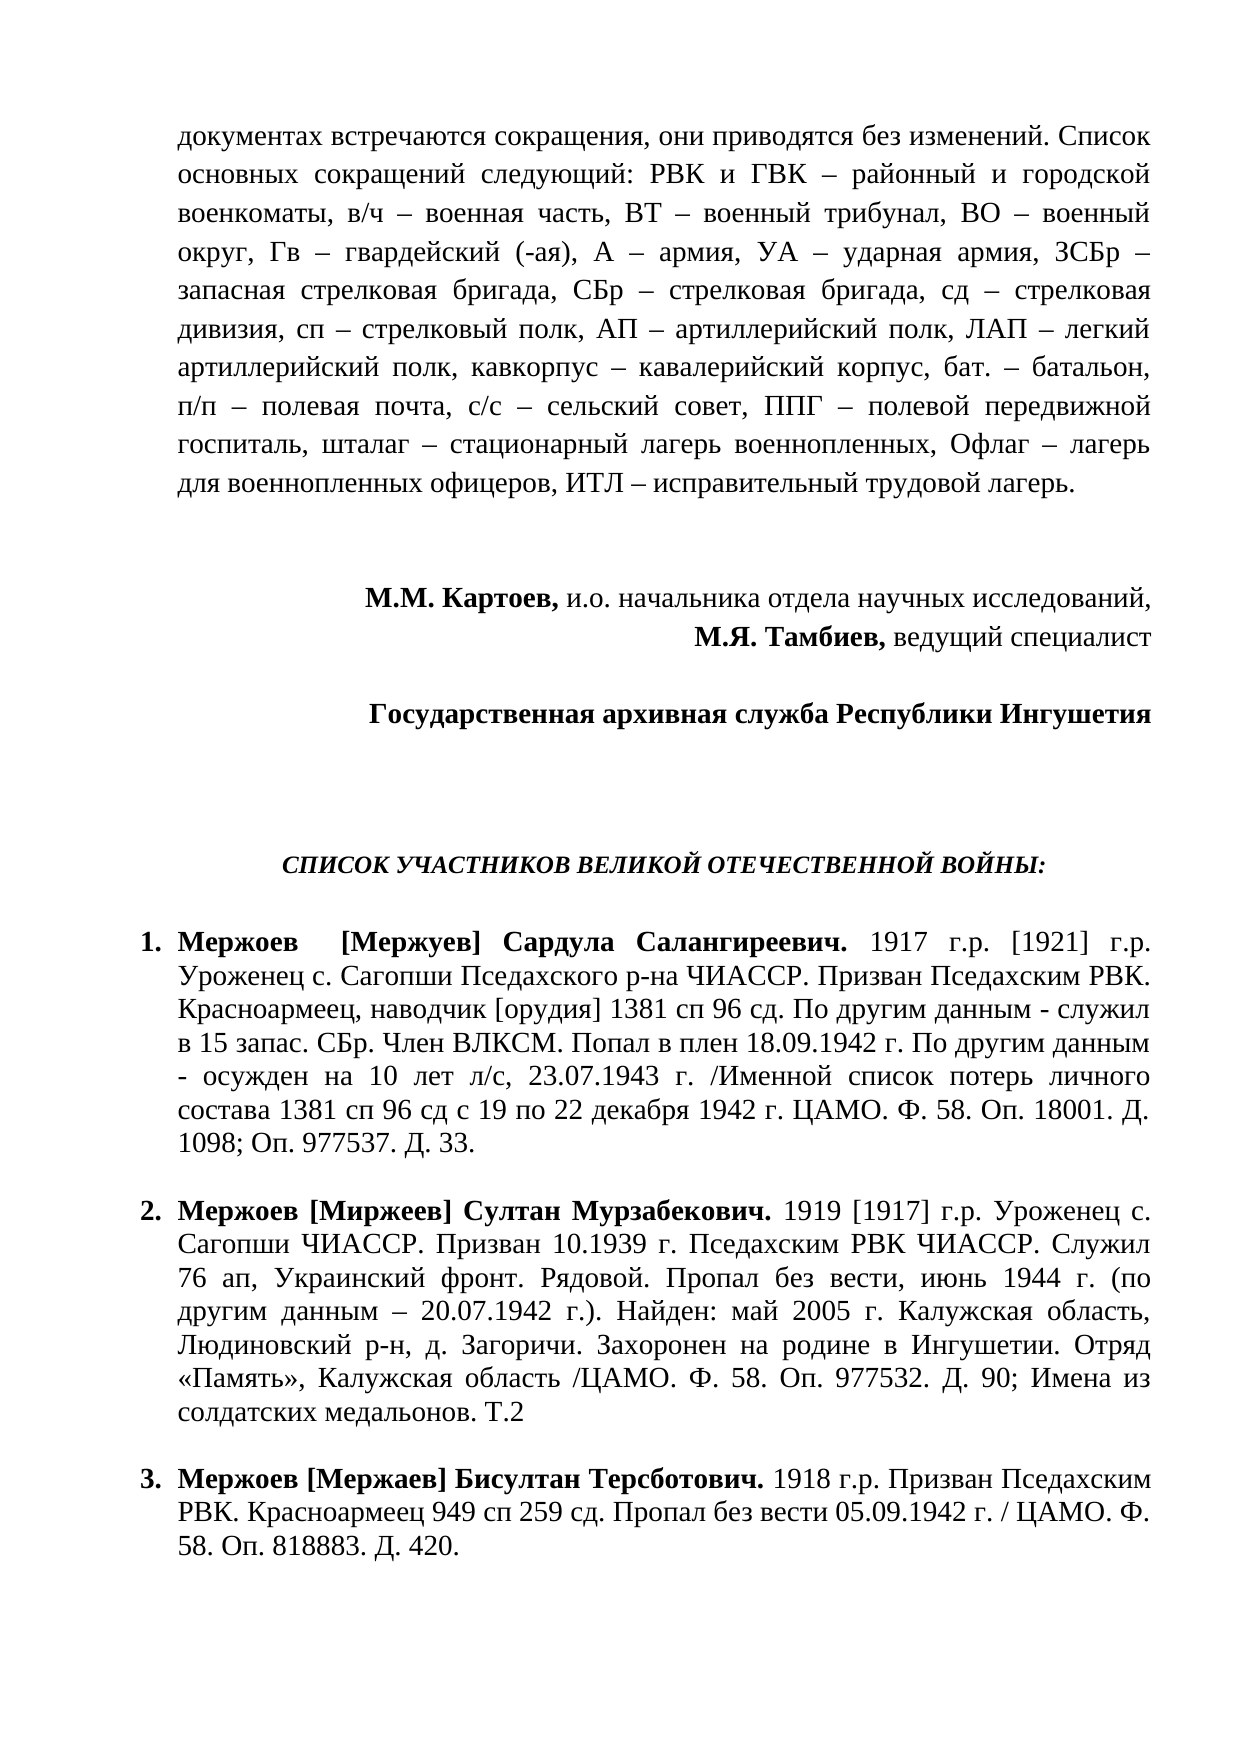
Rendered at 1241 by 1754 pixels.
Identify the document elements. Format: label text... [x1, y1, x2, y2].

list Мержоев [Мержуев] Сардула Салангиреевич. 1917 г.р. [1921] г.р. Уроженец с. Сагопши Пседахского р-на ЧИАССР. Призван Пседахским РВК. Красноармеец, наводчик [орудия] 1381 сп 96 сд. По другим данным - служил в 15 запас. СБр. Член ВЛКСМ. Попал в плен 18.09.1942 г. По другим данным - осужден на 10 лет л/с, 23.07.1943 г. /Именной список потерь личного состава 1381 сп 96 сд с 19 по 22 декабря 1942 г. ЦАМО. Ф. 58. Оп. 18001. Д. 1098; Оп. 977537. Д. 33. [140, 924, 1152, 1159]
text Государственная архивная служба Республики Ингушетия [177, 696, 1152, 730]
text М.Я. Тамбиев, ведущий специалист [177, 619, 1152, 653]
text М.М. Картоев, и.о. начальника отдела научных исследований, [177, 581, 1152, 614]
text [177, 118, 1152, 498]
list Мержоев [Миржеев] Султан Мурзабекович. 1919 [1917] г.р. Уроженец с. Сагопши ЧИАССР. Призван 10.1939 г. Пседахским РВК ЧИАССР. Служил 76 ап, Украинский фронт. Рядовой. Пропал без вести, июнь 1944 г. (по другим данным – 20.07.1942 г.). Найден: май 2005 г. Калужская область, Людиновский р-н, д. Загоричи. Захоронен на родине в Ингушетии. Отряд «Память», Калужская область /ЦАМО. Ф. 58. Оп. 977532. Д. 90; Имена из солдатских медальонов. Т.2 [140, 1193, 1152, 1427]
text СПИСОК УЧАСТНИКОВ ВЕЛИКОЙ ОТЕЧЕСТВЕННОЙ ВОЙНЫ: [177, 850, 1152, 879]
list Мержоев [Мержаев] Бисултан Терсботович. 1918 г.р. Призван Пседахским РВК. Красноармеец 949 сп 259 сд. Пропал без вести 05.09.1942 г. / ЦАМО. Ф. 58. Оп. 818883. Д. 420. [140, 1461, 1152, 1562]
